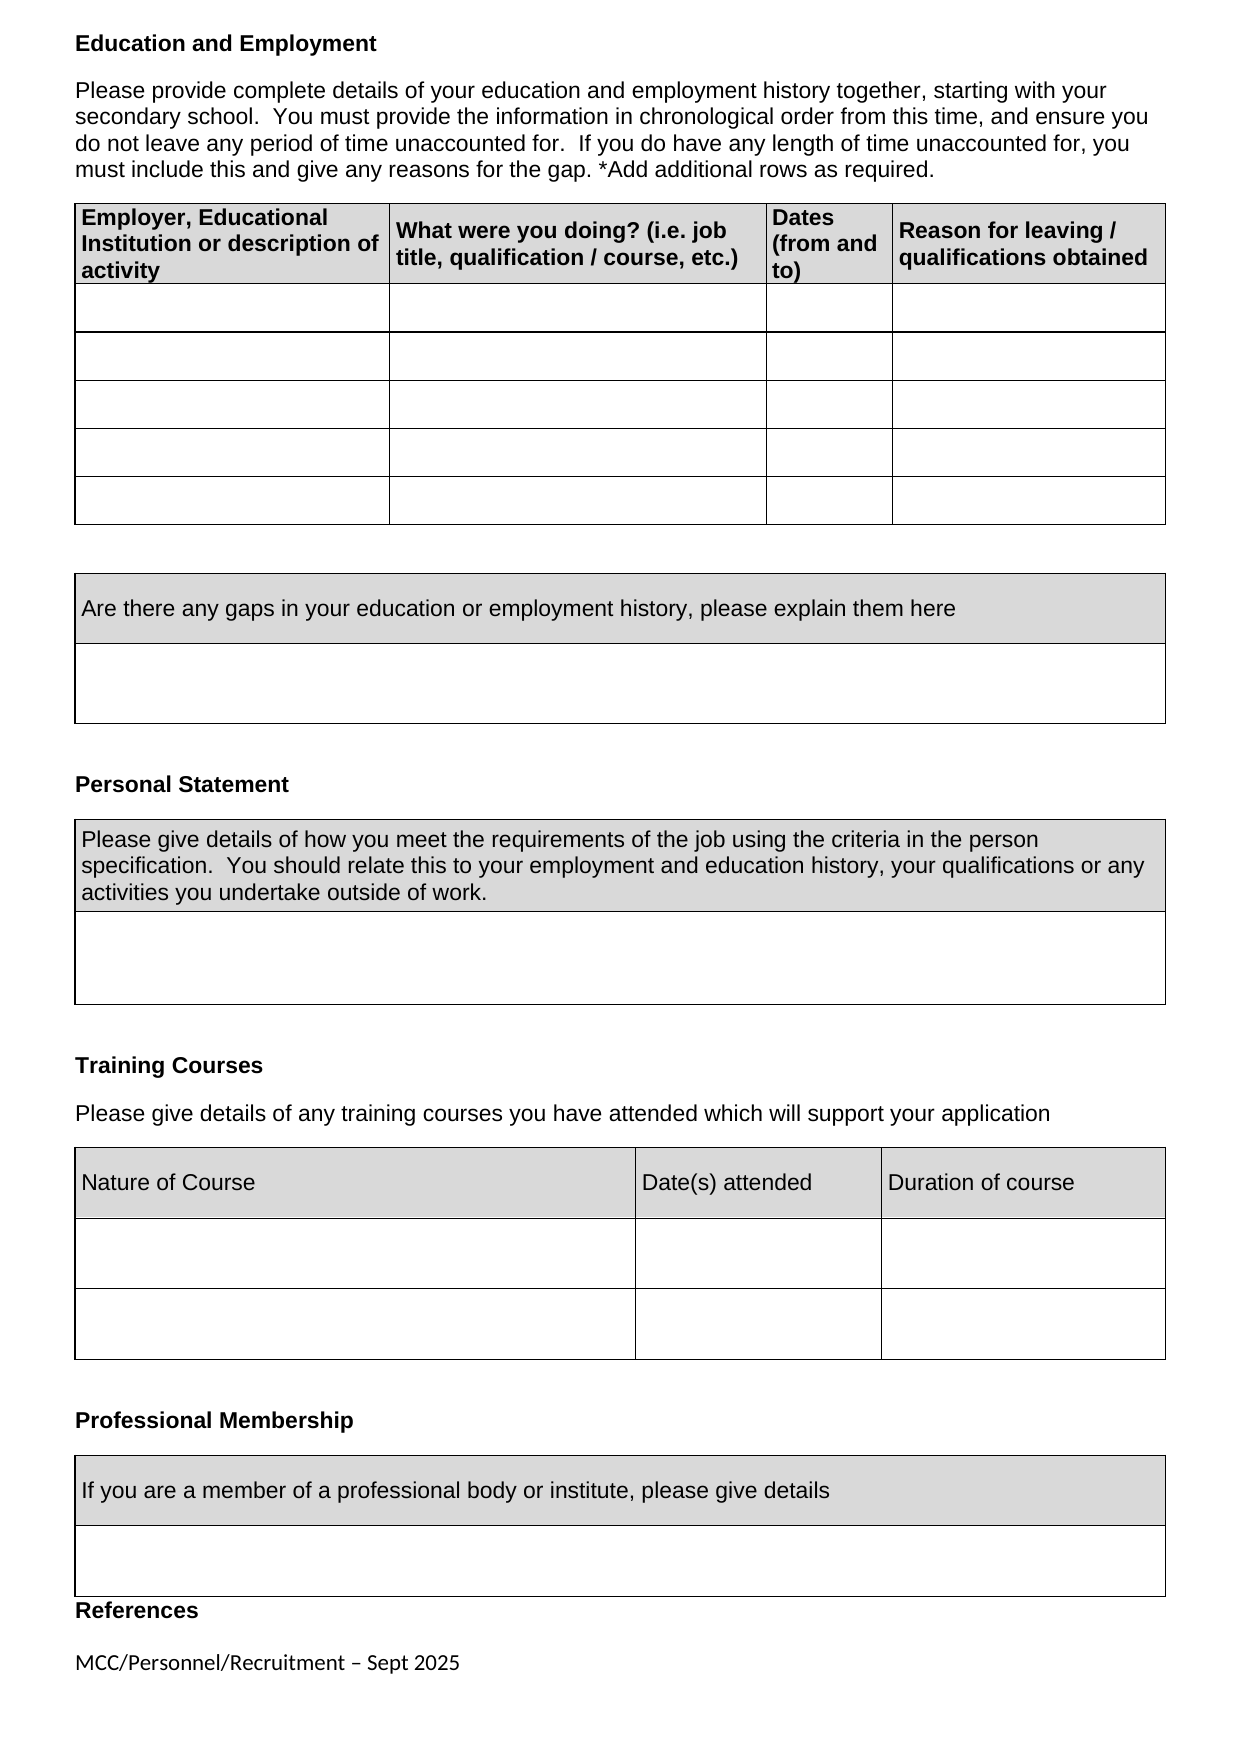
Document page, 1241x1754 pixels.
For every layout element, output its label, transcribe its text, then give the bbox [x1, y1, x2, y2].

table_header Duration of course [882, 1148, 1165, 1217]
text References [75, 1597, 1165, 1624]
text Personal Statement [75, 771, 1165, 798]
table_cell [636, 1289, 881, 1359]
table_cell [767, 284, 892, 331]
text Please provide complete details of your education and employment history together, starting with your secondary school. You must provide the information in chronological order from this time, and ensure you do not leave any period of time unaccounted for. If you do have any length of time unaccounted for, you must include this and give any reasons for the gap. *Add additional rows as required. [75, 77, 1165, 182]
table_header If you are a member of a professional body or institute, please give details [76, 1456, 1165, 1525]
table_cell [390, 284, 766, 331]
table_cell [882, 1289, 1165, 1359]
table_cell [76, 1289, 635, 1359]
table_header Dates (from and to) [767, 204, 892, 283]
table_cell [882, 1219, 1165, 1288]
table_cell [893, 477, 1165, 524]
text Training Courses [75, 1052, 1165, 1079]
table_cell [390, 429, 766, 476]
table_cell [76, 381, 389, 428]
table_header Employer, Educational Institution or description of activity [76, 204, 389, 283]
table_header Nature of Course [76, 1148, 635, 1217]
table_header Reason for leaving / qualifications obtained [893, 204, 1165, 283]
table_cell [76, 1219, 635, 1288]
table_cell [767, 381, 892, 428]
table_cell [636, 1219, 881, 1288]
text Professional Membership [75, 1407, 1165, 1434]
text Please give details of any training courses you have attended which will support your application [75, 1099, 1165, 1126]
table_cell [390, 477, 766, 524]
table_header Please give details of how you meet the requirements of the job using the criteria in the person specification. You should relate this to your employment and education history, your qualifications or any activities you undertake outside of work. [76, 820, 1165, 911]
table_cell [767, 429, 892, 476]
table_cell [767, 477, 892, 524]
table_cell [76, 429, 389, 476]
table_header Are there any gaps in your education or employment history, please explain them here [76, 574, 1165, 643]
table_cell [893, 333, 1165, 379]
table_cell [767, 333, 892, 379]
table_cell [390, 333, 766, 379]
table_cell [76, 284, 389, 331]
table_cell [390, 381, 766, 428]
table_header Date(s) attended [636, 1148, 881, 1217]
table_cell [76, 333, 389, 379]
table_cell [76, 912, 1165, 1004]
text Education and Employment [75, 29, 1165, 56]
table_cell [893, 381, 1165, 428]
table_cell [893, 284, 1165, 331]
table_cell [76, 1526, 1165, 1596]
table_header What were you doing? (i.e. job title, qualification / course, etc.) [390, 204, 766, 283]
table_cell [893, 429, 1165, 476]
table_cell [76, 644, 1165, 723]
table_cell [76, 477, 389, 524]
